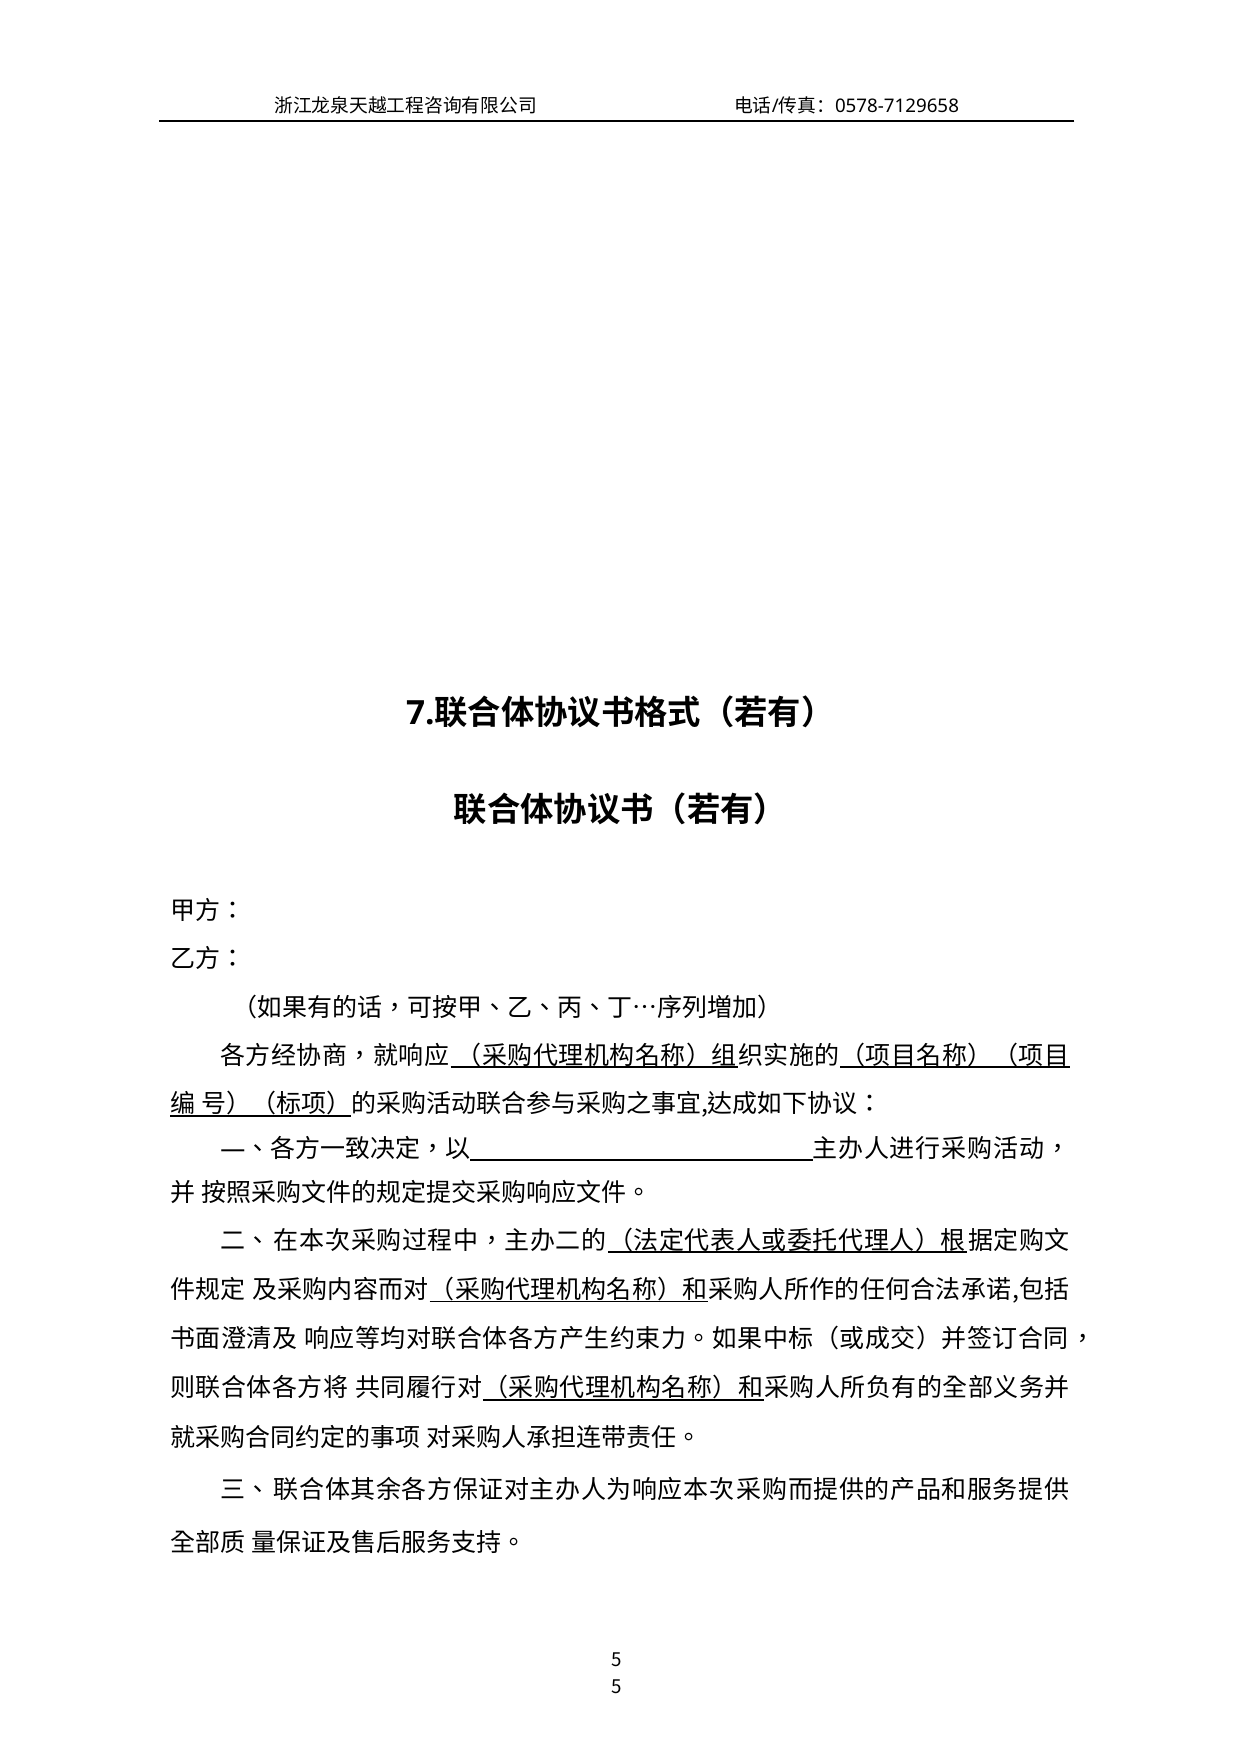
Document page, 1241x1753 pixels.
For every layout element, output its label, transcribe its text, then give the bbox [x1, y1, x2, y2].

text 二、 在本次采购过程中，主办二的（法定代表人或委托代理人）根据定购文件规定 及采购内容而对（采购代理机构名称）和采购人所作的任何合法承诺,包括书面澄清及 响应等均对联合体各方产生约束力。如果中标（或成交）并签订合同，则联合体各方将 共同履行对（采购代理机构名称）和采购人所负有的全部义务并就采购合同约定的事项 对采购人承担连带责任。 [170, 1210, 1070, 1456]
text 三、 联合体其余各方保证对主办人为响应本次采购而提供的产品和服务提供全部质 量保证及售后服务支持。 [170, 1456, 1070, 1562]
subtitle 联合体协议书（若有） [170, 783, 1070, 831]
subtitle 7.联合体协议书格式（若有） [170, 685, 1070, 734]
text 各方经协商，就响应 （采购代理机构名称）组织实施的（项目名称）（项目编 号）（标项）的采购活动联合参与采购之事宜,达成如下协议： [170, 1026, 1070, 1122]
text —、各方一致决定，以 主办人进行采购活动，并 按照采购文件的规定提交采购响应文件。 [170, 1122, 1070, 1210]
text 乙方： [170, 929, 1070, 977]
text 甲方： [170, 880, 1070, 929]
text （如果有的话，可按甲、乙、丙、丁…序列増加） [170, 977, 1070, 1026]
